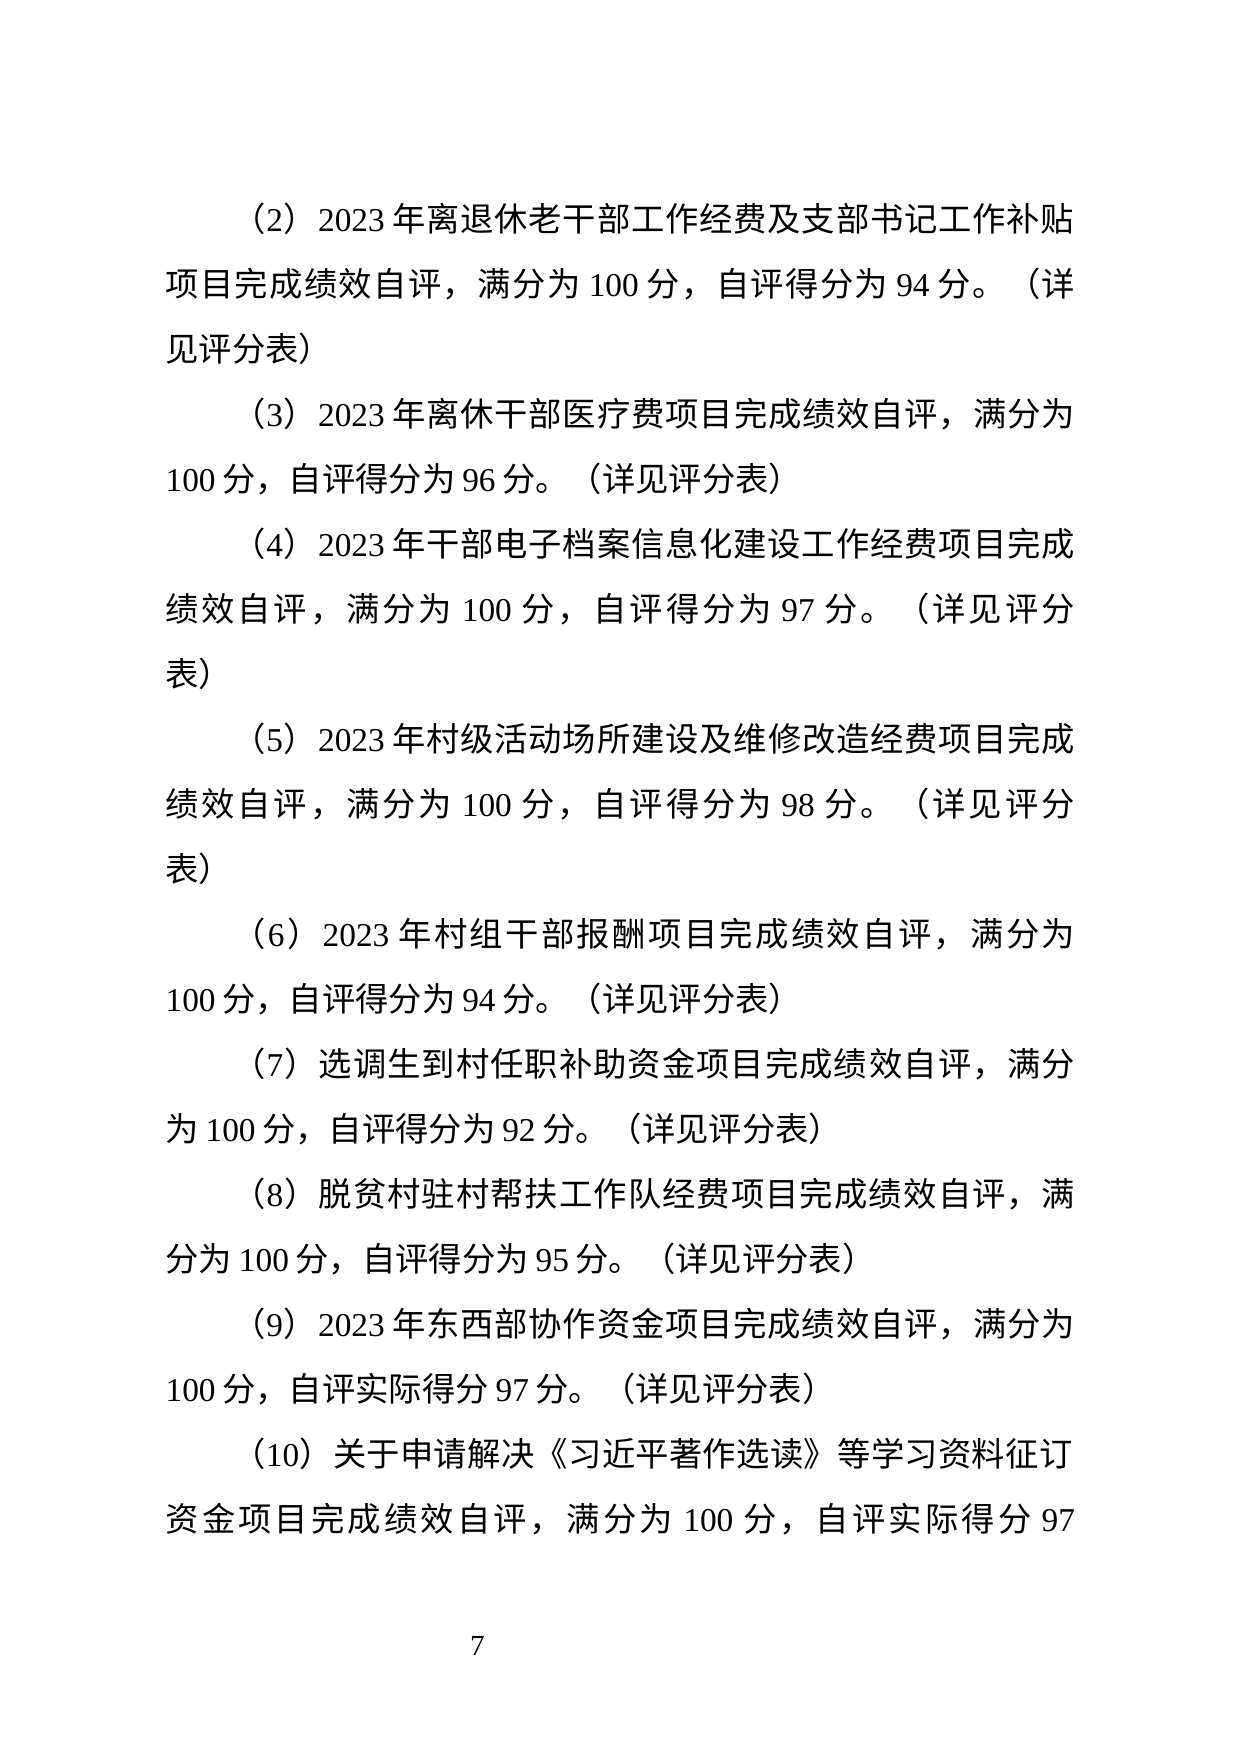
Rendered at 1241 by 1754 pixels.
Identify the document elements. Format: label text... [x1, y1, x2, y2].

list （9）2023年东西部协作资金项目完成绩效自评，满分为100分，自评实际得分97分。（详见评分表） [165, 1289, 1075, 1419]
list （3）2023年离休干部医疗费项目完成绩效自评，满分为100分，自评得分为96分。（详见评分表） [165, 379, 1075, 509]
list （7）选调生到村任职补助资金项目完成绩效自评，满分为100分，自评得分为92分。（详见评分表） [165, 1029, 1075, 1159]
list （5）2023年村级活动场所建设及维修改造经费项目完成绩效自评，满分为100分，自评得分为98分。（详见评分表） [165, 704, 1075, 899]
list （4）2023年干部电子档案信息化建设工作经费项目完成绩效自评，满分为100分，自评得分为97分。（详见评分表） [165, 509, 1075, 704]
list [165, 1419, 1075, 1549]
list （8）脱贫村驻村帮扶工作队经费项目完成绩效自评，满分为100分，自评得分为95分。（详见评分表） [165, 1159, 1075, 1289]
list （6）2023年村组干部报酬项目完成绩效自评，满分为100分，自评得分为94分。（详见评分表） [165, 899, 1075, 1029]
list （2）2023年离退休老干部工作经费及支部书记工作补贴项目完成绩效自评，满分为100分，自评得分为94分。（详见评分表） [165, 184, 1075, 379]
